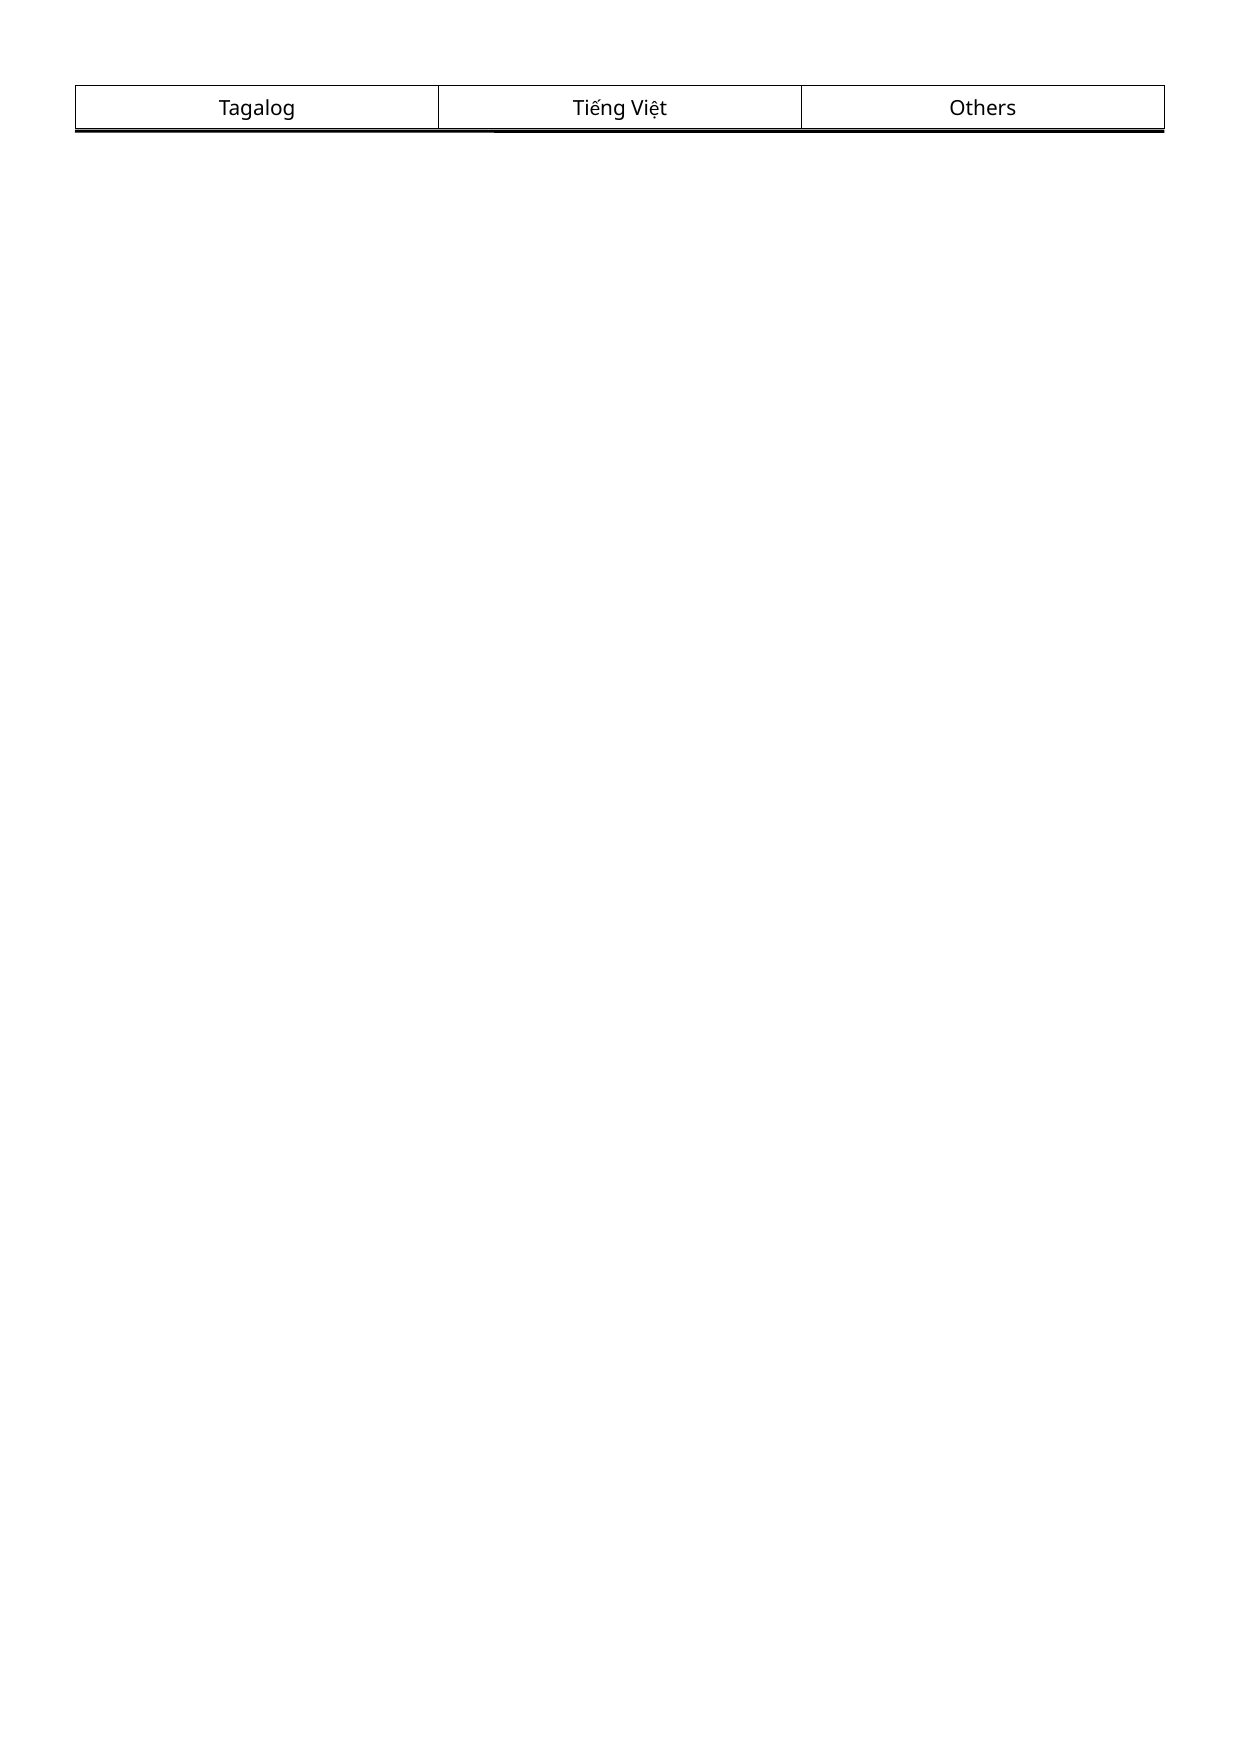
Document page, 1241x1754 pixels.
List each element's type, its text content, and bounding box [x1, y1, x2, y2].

table_cell その他 Others [802, 86, 1164, 128]
table_cell タガログ語 Tagalog [76, 86, 438, 128]
table_cell ベトナム語 Tiếng Việt [439, 86, 801, 128]
